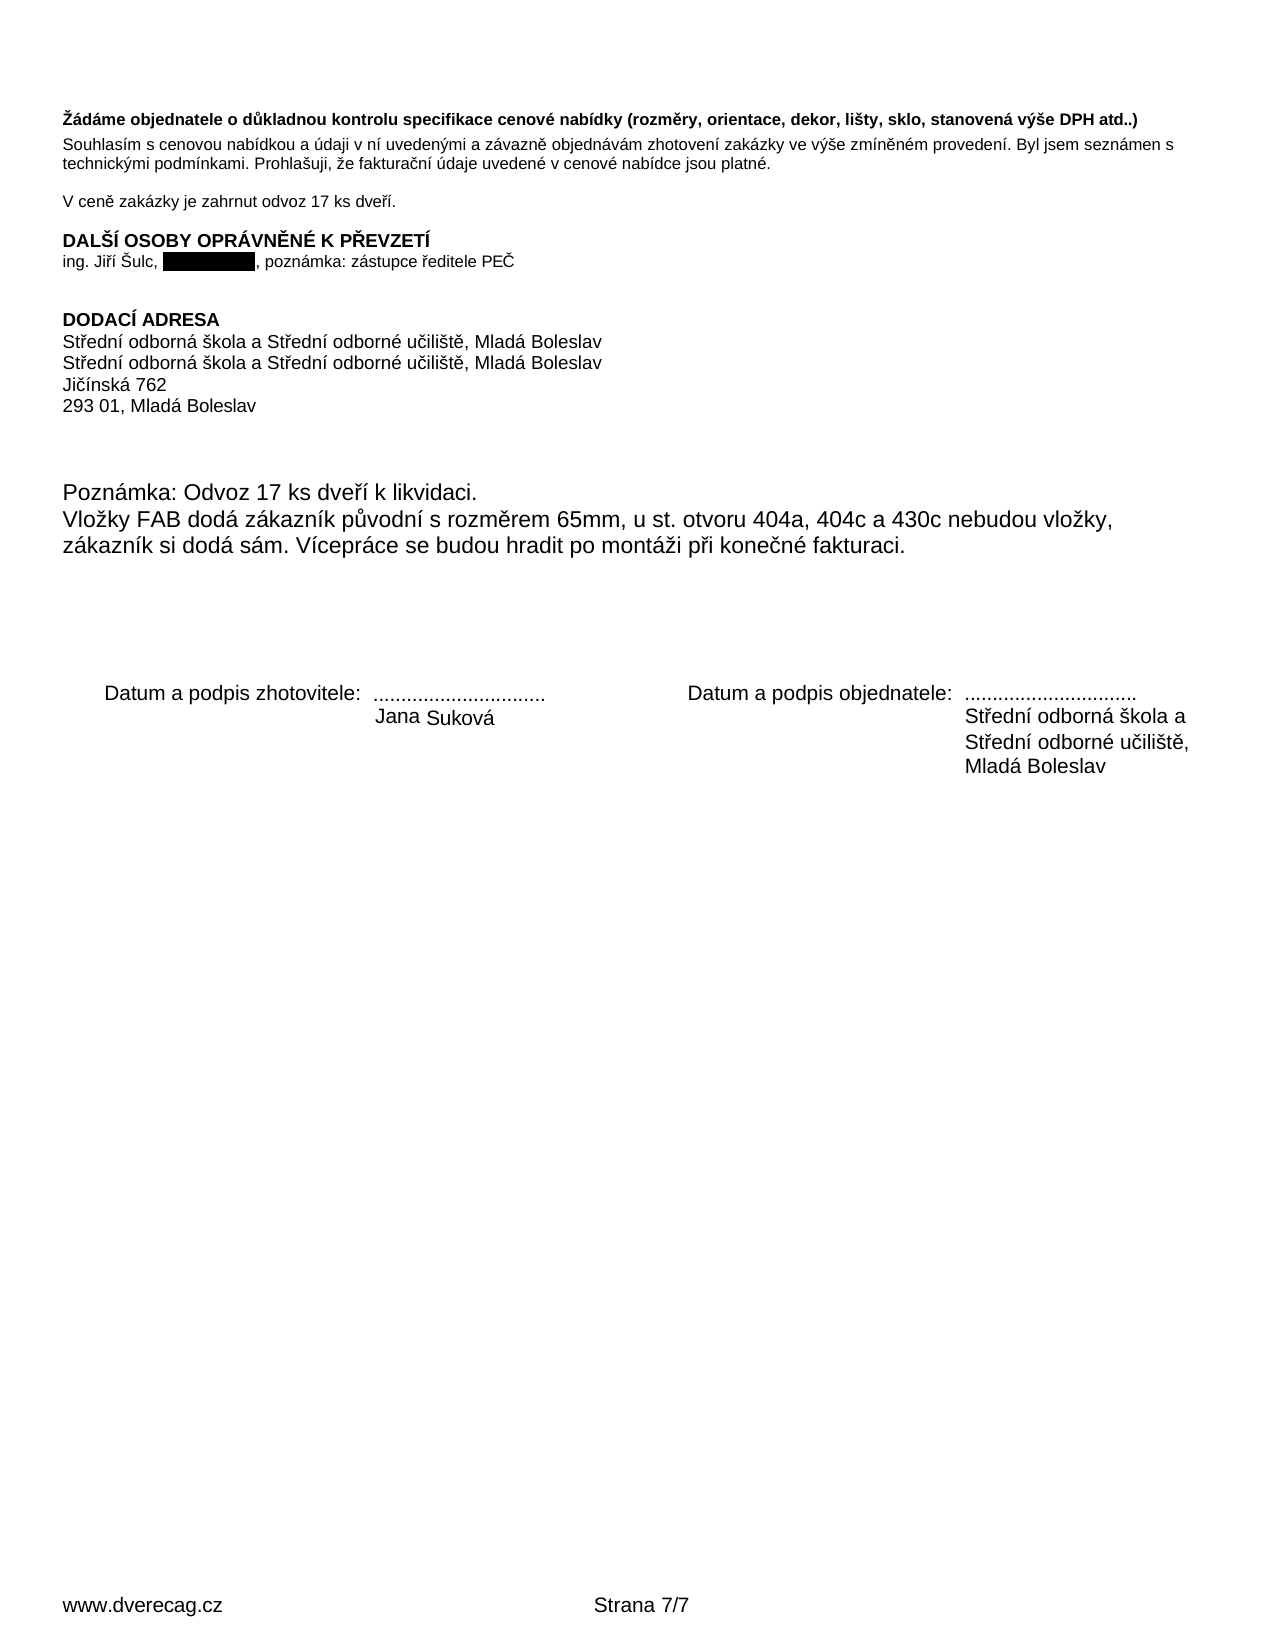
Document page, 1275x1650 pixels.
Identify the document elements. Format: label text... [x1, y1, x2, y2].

subtitle DALŠÍ OSOBY OPRÁVNĚNÉ K PŘEVZETÍ [62, 230, 1237, 252]
text Vložky FAB dodá zákazník původní s rozměrem 65mm, u st. otvoru 404a, 404c a 430c nebudou vložky, zákazník si dodá sám. Vícepráce se budou hradit po montáži při konečné fakturaci. [62, 506, 1193, 558]
text Datum a podpis zhotovitele: ............................... Datum a podpis objednatele: ............................... [104, 682, 1237, 706]
text Poznámka: Odvoz 17 ks dveří k likvidaci. [62, 479, 1237, 506]
subtitle Žádáme objednatele o důkladnou kontrolu specifikace cenové nabídky (rozměry, orientace, dekor, lišty, sklo, stanovená výše DPH atd..) [62, 109, 1237, 128]
text Jana Suková Střední odborná škola a [375, 706, 1237, 730]
text ing. Jiří Šulc, 607 081 890, poznámka: zástupce ředitele PEČ [255, 252, 1237, 271]
text V ceně zakázky je zahrnut odvoz 17 ks dveří. [62, 192, 1237, 211]
text 293 01, Mladá Boleslav [62, 395, 1237, 417]
subtitle DODACÍ ADRESA [62, 309, 1237, 331]
text Souhlasím s cenovou nabídkou a údaji v ní uvedenými a závazně objednávám zhotovení zakázky ve výše zmíněném provedení. Byl jsem seznámen s technickými podmínkami. Prohlašuji, že fakturační údaje uvedené v cenové nabídce jsou platné. [62, 134, 1237, 173]
text Střední odborná škola a Střední odborné učiliště, Mladá Boleslav Střední odborná škola a Střední odborné učiliště, Mladá Boleslav Jičínská 762 [62, 331, 602, 395]
text Střední odborné učiliště, Mladá Boleslav [964, 730, 1237, 778]
